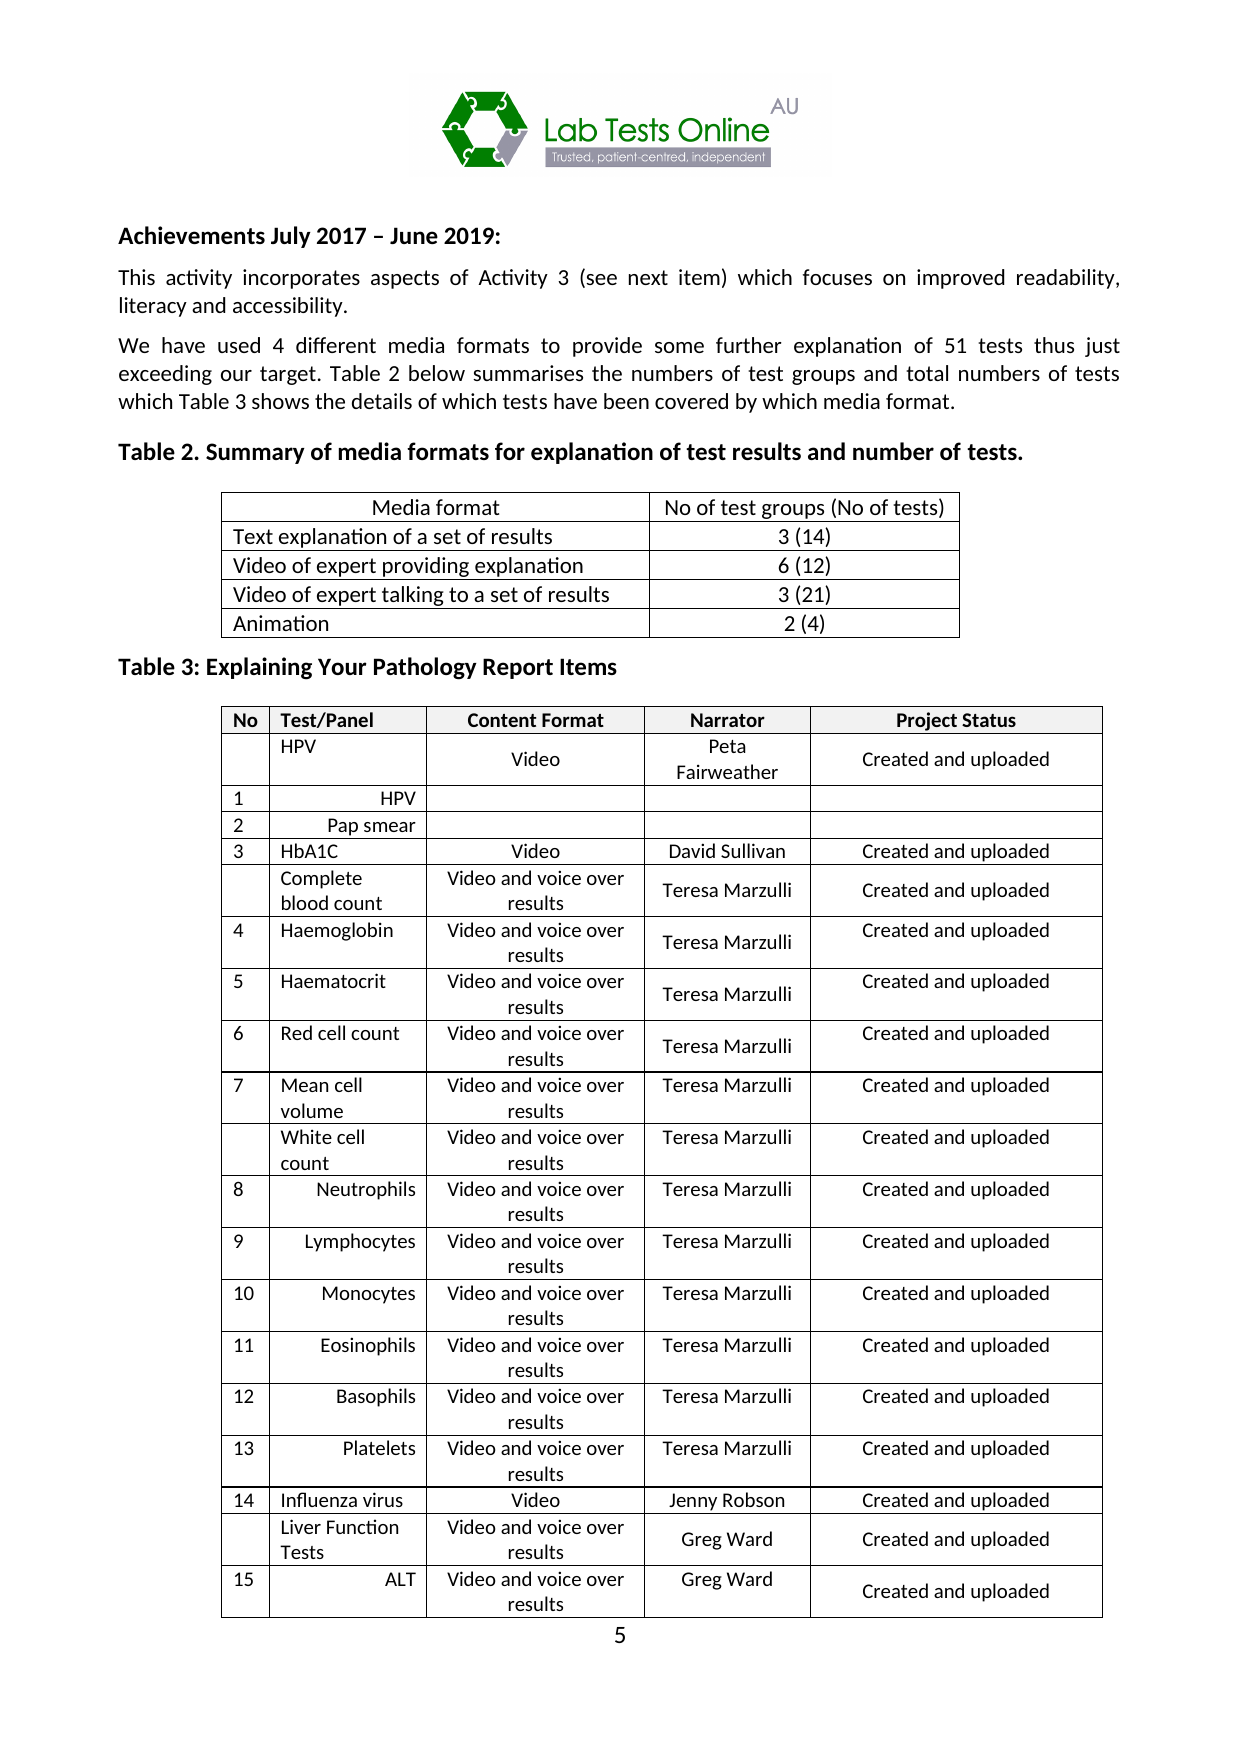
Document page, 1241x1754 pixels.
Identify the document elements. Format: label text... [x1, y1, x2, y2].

table_cell Haematocrit [270, 969, 426, 1019]
table_cell Jenny Robson [645, 1488, 810, 1513]
table_cell 11 [222, 1332, 269, 1383]
table_cell [811, 812, 1102, 837]
table_cell 2 [222, 812, 269, 837]
table_cell Teresa Marzulli [645, 1436, 810, 1486]
table_header Media format [222, 493, 649, 521]
table_cell HbA1C [270, 839, 426, 864]
table_cell Video and voice over results [427, 969, 644, 1019]
table_cell Created and uploaded [811, 1021, 1102, 1071]
text Table 3: Explaining Your Pathology Report Items [118, 651, 1122, 681]
table_cell Teresa Marzulli [645, 1021, 810, 1071]
table_cell Created and uploaded [811, 1566, 1102, 1617]
table_cell Created and uploaded [811, 1514, 1102, 1565]
table_cell Created and uploaded [811, 1332, 1102, 1383]
table_cell Video [427, 839, 644, 864]
table_cell Created and uploaded [811, 969, 1102, 1019]
table_cell Teresa Marzulli [645, 1332, 810, 1383]
table_cell [427, 786, 644, 811]
table_cell White cell count [270, 1124, 426, 1175]
table_cell Teresa Marzulli [645, 1228, 810, 1279]
table_cell Lymphocytes [270, 1228, 426, 1279]
table_cell Liver Function Tests [270, 1514, 426, 1565]
table_cell Video and voice over results [427, 865, 644, 916]
table_cell Video of expert talking to a set of results [222, 580, 649, 608]
table_cell Teresa Marzulli [645, 865, 810, 916]
table_cell 9 [222, 1228, 269, 1279]
table_cell David Sullivan [645, 839, 810, 864]
table_cell 7 [222, 1073, 269, 1123]
table_cell 6 [222, 1021, 269, 1071]
table_cell Video and voice over results [427, 1228, 644, 1279]
table_cell Created and uploaded [811, 1488, 1102, 1513]
table_cell Created and uploaded [811, 1384, 1102, 1434]
table_cell Greg Ward [645, 1514, 810, 1565]
table_cell ALT [270, 1566, 426, 1617]
table_cell Monocytes [270, 1280, 426, 1331]
table_cell Platelets [270, 1436, 426, 1486]
table_cell Complete blood count [270, 865, 426, 916]
table_cell Created and uploaded [811, 865, 1102, 916]
table_cell 6 (12) [650, 551, 959, 579]
table_cell Teresa Marzulli [645, 1384, 810, 1434]
table_cell Created and uploaded [811, 839, 1102, 864]
table_cell [222, 865, 269, 916]
table_cell [222, 1124, 269, 1175]
table_cell Teresa Marzulli [645, 1280, 810, 1331]
table_cell 3 [222, 839, 269, 864]
table_cell 4 [222, 917, 269, 968]
table_cell 15 [222, 1566, 269, 1617]
table_cell Teresa Marzulli [645, 1176, 810, 1227]
table_header No [222, 707, 269, 733]
table_cell Video and voice over results [427, 1566, 644, 1617]
table_cell Peta Fairweather [645, 734, 810, 784]
table_cell Mean cell volume [270, 1073, 426, 1123]
table_cell Video and voice over results [427, 917, 644, 968]
table_cell Video and voice over results [427, 1021, 644, 1071]
table_cell Video and voice over results [427, 1280, 644, 1331]
table_cell Video and voice over results [427, 1384, 644, 1434]
table_cell 2 (4) [650, 609, 959, 637]
table_cell Pap smear [270, 812, 426, 837]
table_cell Teresa Marzulli [645, 1073, 810, 1123]
table_cell [222, 1514, 269, 1565]
table_cell [645, 812, 810, 837]
table_cell Eosinophils [270, 1332, 426, 1383]
table_cell Created and uploaded [811, 917, 1102, 968]
table_cell Video and voice over results [427, 1124, 644, 1175]
table_cell Greg Ward [645, 1566, 810, 1617]
text This activity incorporates aspects of Activity 3 (see next item) which focuses on improved readability, literacy and accessibility. [118, 263, 1122, 319]
table_cell 14 [222, 1488, 269, 1513]
table_cell Text explanation of a set of results [222, 522, 649, 550]
table_cell Created and uploaded [811, 1073, 1102, 1123]
table_cell Video and voice over results [427, 1073, 644, 1123]
table_cell 1 [222, 786, 269, 811]
table_cell Teresa Marzulli [645, 969, 810, 1019]
table_cell Animation [222, 609, 649, 637]
table_cell Video and voice over results [427, 1176, 644, 1227]
table_cell 10 [222, 1280, 269, 1331]
table_header Content Format [427, 707, 644, 733]
table_header Test/Panel [270, 707, 426, 733]
table_header Project Status [811, 707, 1102, 733]
picture [408, 73, 832, 177]
table_header Narrator [645, 707, 810, 733]
table_cell 3 (21) [650, 580, 959, 608]
table_cell 5 [222, 969, 269, 1019]
table_cell Created and uploaded [811, 1436, 1102, 1486]
table_cell Created and uploaded [811, 734, 1102, 784]
table_cell Video [427, 1488, 644, 1513]
table_cell Teresa Marzulli [645, 1124, 810, 1175]
table_cell Video and voice over results [427, 1514, 644, 1565]
table_cell Basophils [270, 1384, 426, 1434]
table_cell Video and voice over results [427, 1436, 644, 1486]
table_cell Video [427, 734, 644, 784]
table_cell Created and uploaded [811, 1280, 1102, 1331]
table_cell Red cell count [270, 1021, 426, 1071]
table_cell Neutrophils [270, 1176, 426, 1227]
table_cell Influenza virus [270, 1488, 426, 1513]
text Table 2. Summary of media formats for explanation of test results and number of tests. [118, 436, 1122, 467]
table_header No of test groups (No of tests) [650, 493, 959, 521]
table_cell Teresa Marzulli [645, 917, 810, 968]
table_cell 12 [222, 1384, 269, 1434]
table_cell [645, 786, 810, 811]
table_cell 3 (14) [650, 522, 959, 550]
table_cell [222, 734, 269, 784]
table_cell 13 [222, 1436, 269, 1486]
table_cell HPV [270, 734, 426, 784]
table_cell Created and uploaded [811, 1176, 1102, 1227]
table_cell Video and voice over results [427, 1332, 644, 1383]
table_cell Created and uploaded [811, 1228, 1102, 1279]
table_cell Haemoglobin [270, 917, 426, 968]
table_cell [811, 786, 1102, 811]
table_cell [427, 812, 644, 837]
text We have used 4 different media formats to provide some further explanation of 51 tests thus just exceeding our target. Table 2 below summarises the numbers of test groups and total numbers of tests which Table 3 shows the details of which tests have been covered by which media format. [118, 331, 1122, 415]
table_cell HPV [270, 786, 426, 811]
table_cell 8 [222, 1176, 269, 1227]
text Achievements July 2017 – June 2019: [118, 220, 1122, 250]
table_cell Created and uploaded [811, 1124, 1102, 1175]
table_cell Video of expert providing explanation [222, 551, 649, 579]
